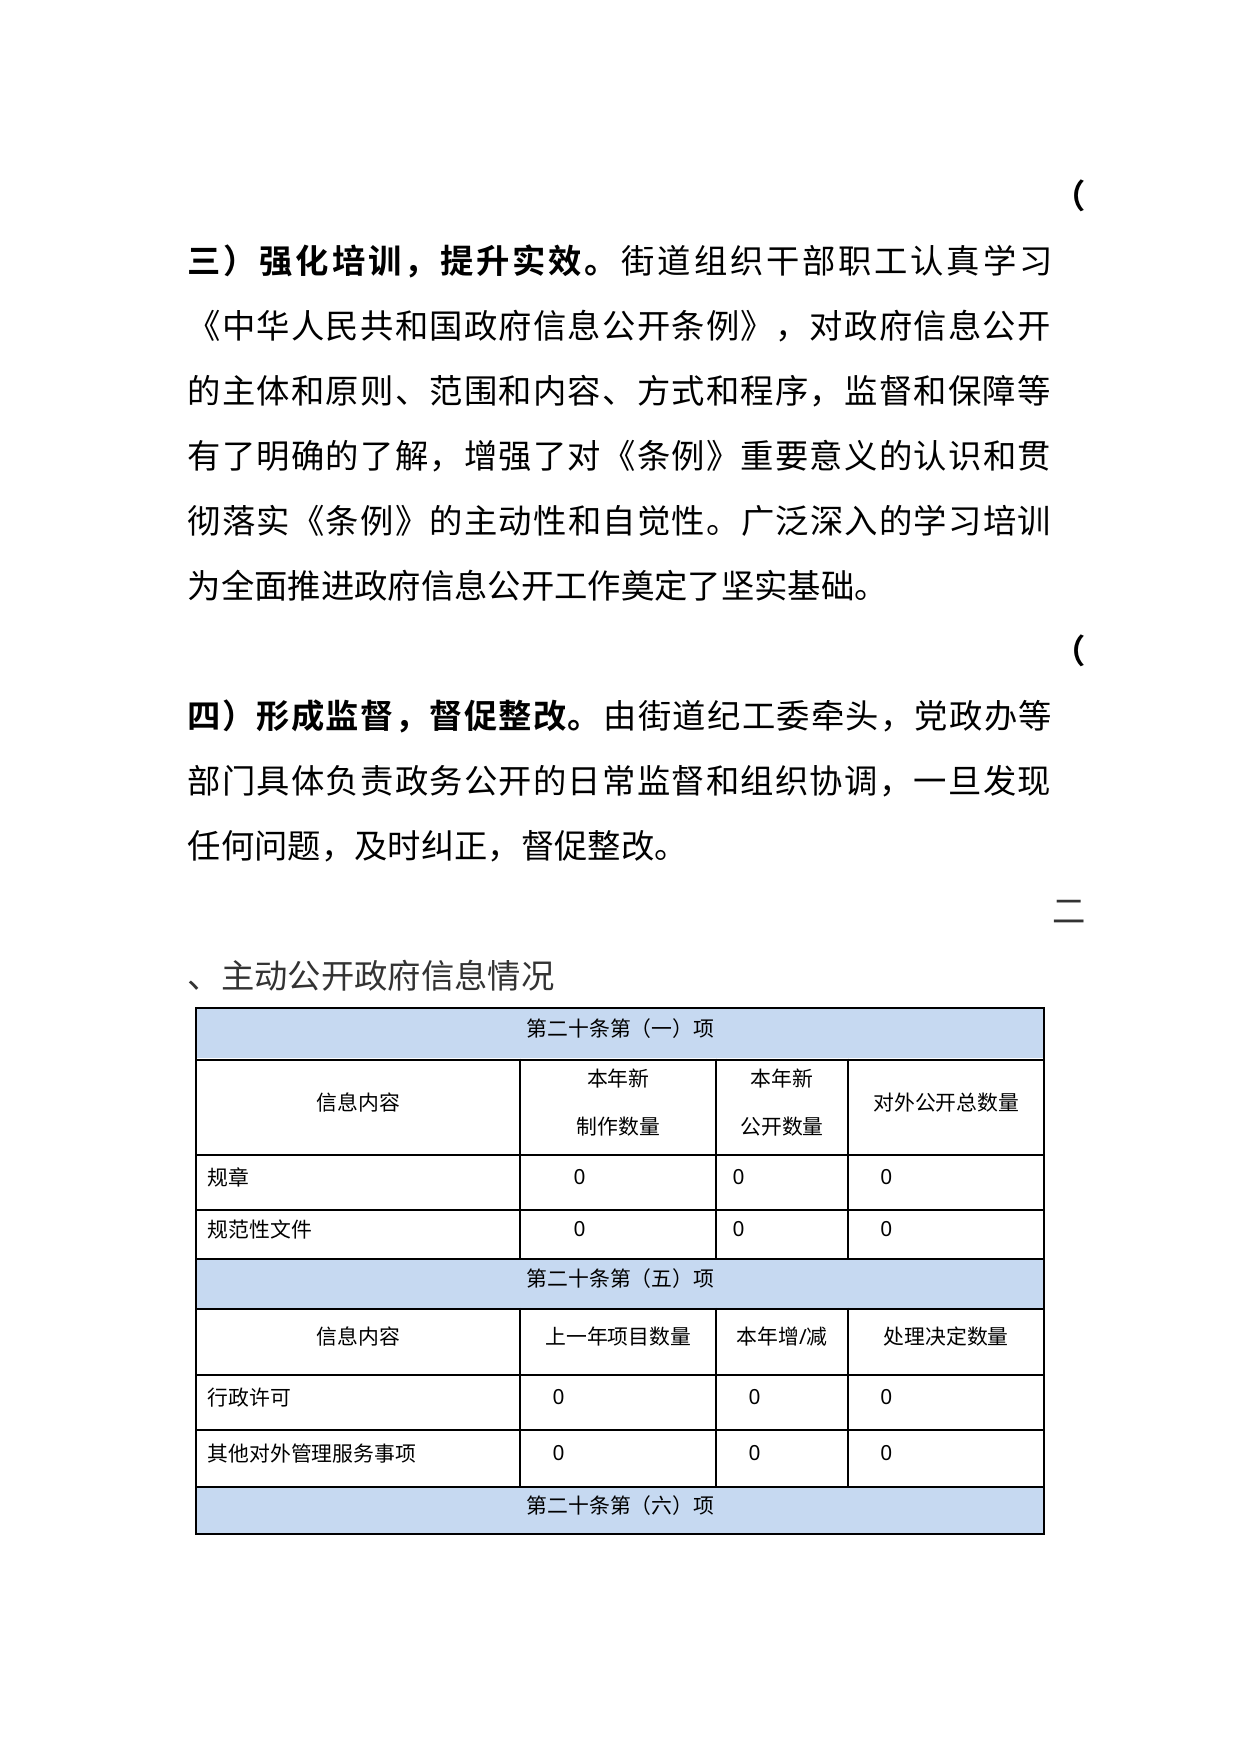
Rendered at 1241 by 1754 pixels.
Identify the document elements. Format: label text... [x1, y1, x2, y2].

table_cell 行政许可 [197, 1376, 519, 1429]
table_cell 信息内容 [197, 1310, 519, 1374]
table_cell 其他对外管理服务事项 [197, 1431, 519, 1486]
table_cell 0 [717, 1431, 847, 1486]
text （三）强化培训，提升实效。街道组织干部职工认真学习《中华人民共和国政府信息公开条例》，对政府信息公开的主体和原则、范围和内容、方式和程序，监督和保障等有了明确的了解，增强了对《条例》重要意义的认识和贯彻落实《条例》的主动性和自觉性。广泛深入的学习培训，为全面推进政府信息公开工作奠定了坚实基础。 [187, 162, 1053, 617]
table_cell 0 [717, 1156, 847, 1209]
table_cell 信息内容 [197, 1061, 519, 1154]
table_cell 第二十条第（五）项 [197, 1260, 1043, 1308]
table_cell 第二十条第（六）项 [197, 1488, 1043, 1533]
table_cell 0 [849, 1431, 1043, 1486]
table_cell 0 [849, 1156, 1043, 1209]
table_cell 本年新 制作数量 [521, 1061, 715, 1154]
table_header 第二十条第（一）项 [197, 1009, 1043, 1058]
table_cell 0 [521, 1376, 715, 1429]
table_cell 规范性文件 [197, 1211, 519, 1258]
text （四）形成监督，督促整改。由街道纪工委牵头，党政办等部门具体负责政务公开的日常监督和组织协调，一旦发现任何问题，及时纠正，督促整改。 [187, 617, 1053, 877]
table_cell 0 [717, 1211, 847, 1258]
table_cell 处理决定数量 [849, 1310, 1043, 1374]
table_cell 0 [849, 1376, 1043, 1429]
table_cell 上一年项目数量 [521, 1310, 715, 1374]
table_cell 规章 [197, 1156, 519, 1209]
table_cell 0 [521, 1211, 715, 1258]
table_cell 本年增/减 [717, 1310, 847, 1374]
table_cell 对外公开总数量 [849, 1061, 1043, 1154]
table_cell 0 [521, 1156, 715, 1209]
table_cell 0 [521, 1431, 715, 1486]
text 二、主动公开政府信息情况 [187, 877, 1053, 1007]
table_cell 本年新 公开数量 [717, 1061, 847, 1154]
table_cell 0 [717, 1376, 847, 1429]
table_cell 0 [849, 1211, 1043, 1258]
